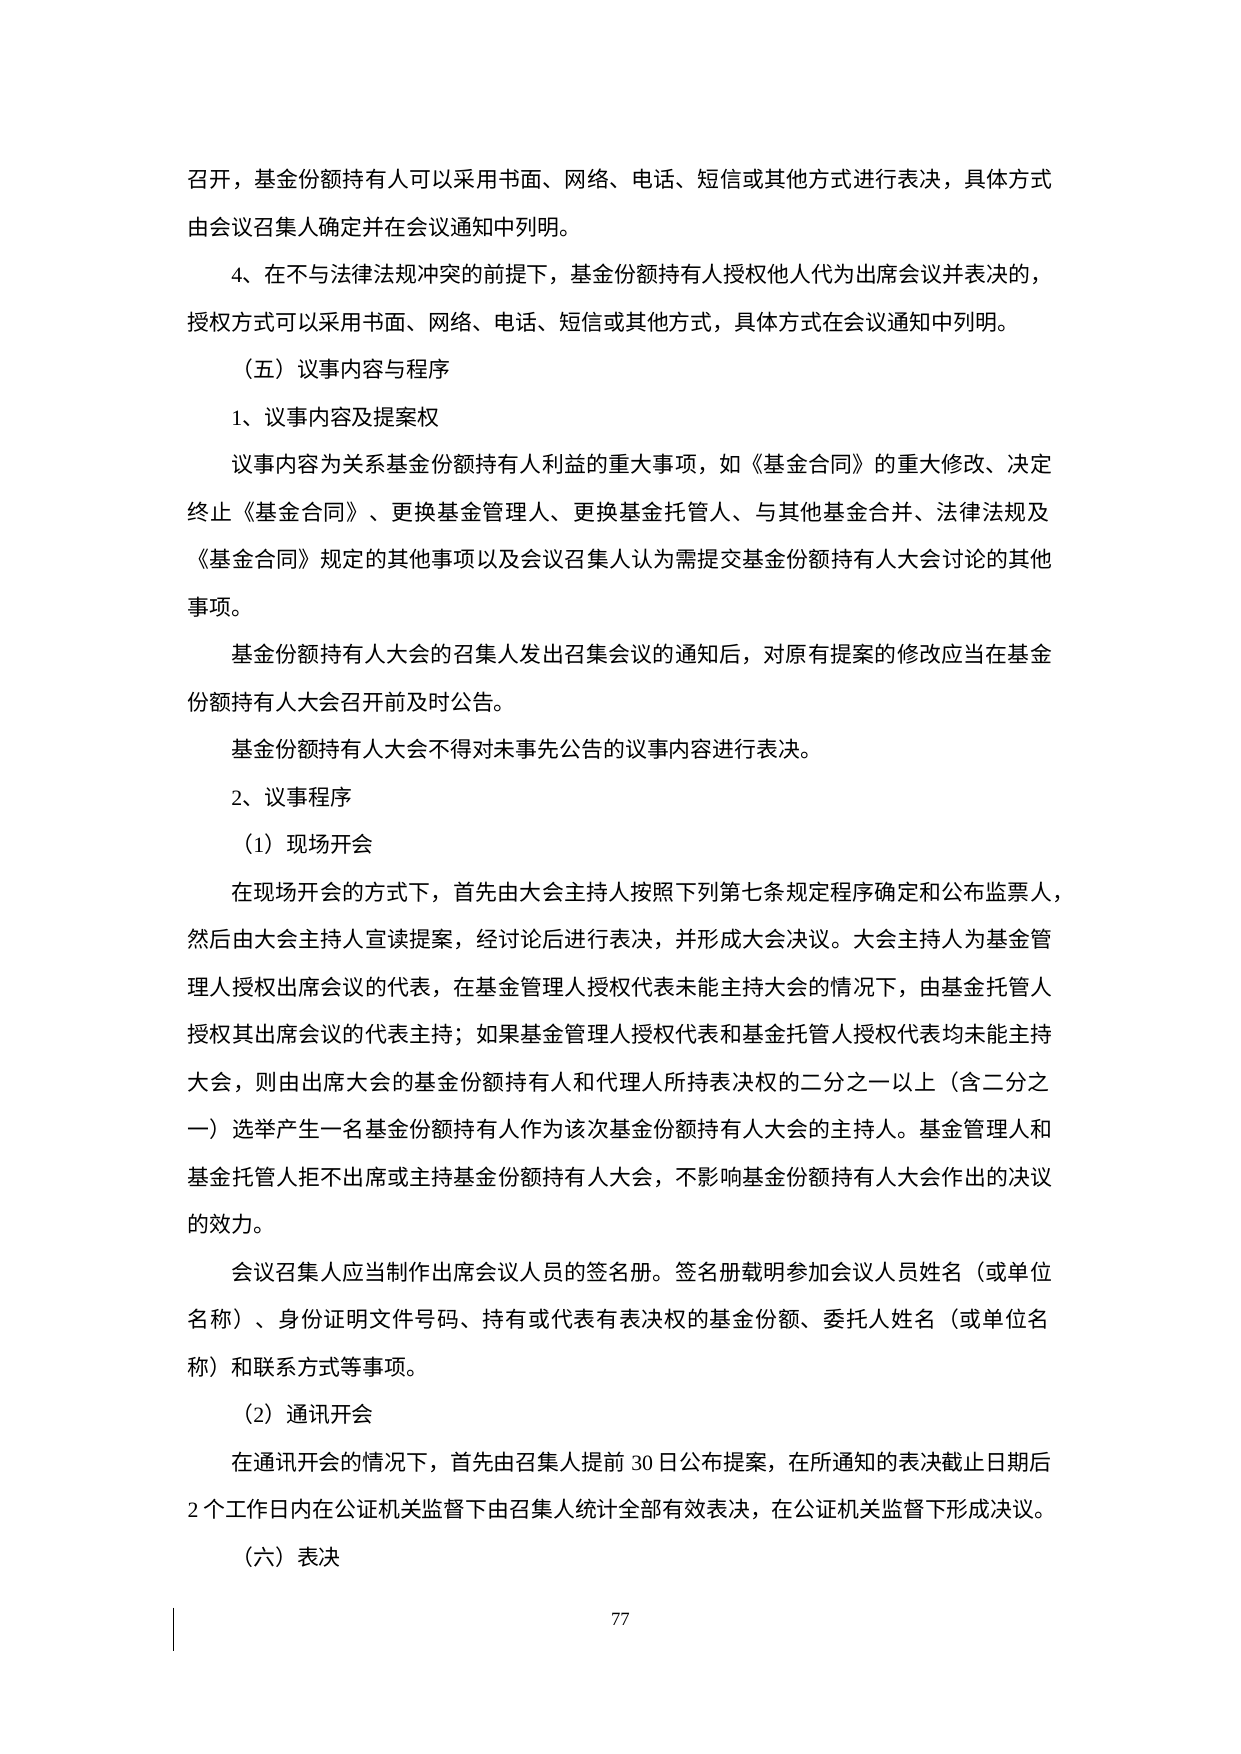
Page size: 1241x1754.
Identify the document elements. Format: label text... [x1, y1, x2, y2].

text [187, 162, 1053, 241]
text 4、在不与法律法规冲突的前提下，基金份额持有人授权他人代为出席会议并表决的，授权方式可以采用书面、网络、电话、短信或其他方式，具体方式在会议通知中列明。 [187, 257, 1053, 336]
text 议事内容为关系基金份额持有人利益的重大事项，如《基金合同》的重大修改、决定终止《基金合同》、更换基金管理人、更换基金托管人、与其他基金合并、法律法规及《基金合同》规定的其他事项以及会议召集人认为需提交基金份额持有人大会讨论的其他事项。 [187, 447, 1053, 621]
text （五）议事内容与程序 [187, 352, 1053, 384]
text 1、议事内容及提案权 [187, 399, 1053, 431]
text （2）通讯开会 [187, 1397, 1053, 1429]
text 在通讯开会的情况下，首先由召集人提前30日公布提案，在所通知的表决截止日期后2个工作日内在公证机关监督下由召集人统计全部有效表决，在公证机关监督下形成决议。 [187, 1444, 1053, 1524]
text 在现场开会的方式下，首先由大会主持人按照下列第七条规定程序确定和公布监票人，然后由大会主持人宣读提案，经讨论后进行表决，并形成大会决议。大会主持人为基金管理人授权出席会议的代表，在基金管理人授权代表未能主持大会的情况下，由基金托管人授权其出席会议的代表主持；如果基金管理人授权代表和基金托管人授权代表均未能主持大会，则由出席大会的基金份额持有人和代理人所持表决权的二分之一以上（含二分之一）选举产生一名基金份额持有人作为该次基金份额持有人大会的主持人。基金管理人和基金托管人拒不出席或主持基金份额持有人大会，不影响基金份额持有人大会作出的决议的效力。 [187, 874, 1053, 1239]
text 会议召集人应当制作出席会议人员的签名册。签名册载明参加会议人员姓名（或单位名称）、身份证明文件号码、持有或代表有表决权的基金份额、委托人姓名（或单位名称）和联系方式等事项。 [187, 1254, 1053, 1381]
text （六）表决 [187, 1539, 1053, 1571]
text 基金份额持有人大会的召集人发出召集会议的通知后，对原有提案的修改应当在基金份额持有人大会召开前及时公告。 [187, 637, 1053, 716]
text 基金份额持有人大会不得对未事先公告的议事内容进行表决。 [187, 732, 1053, 764]
text （1）现场开会 [187, 827, 1053, 859]
text 2、议事程序 [187, 779, 1053, 811]
